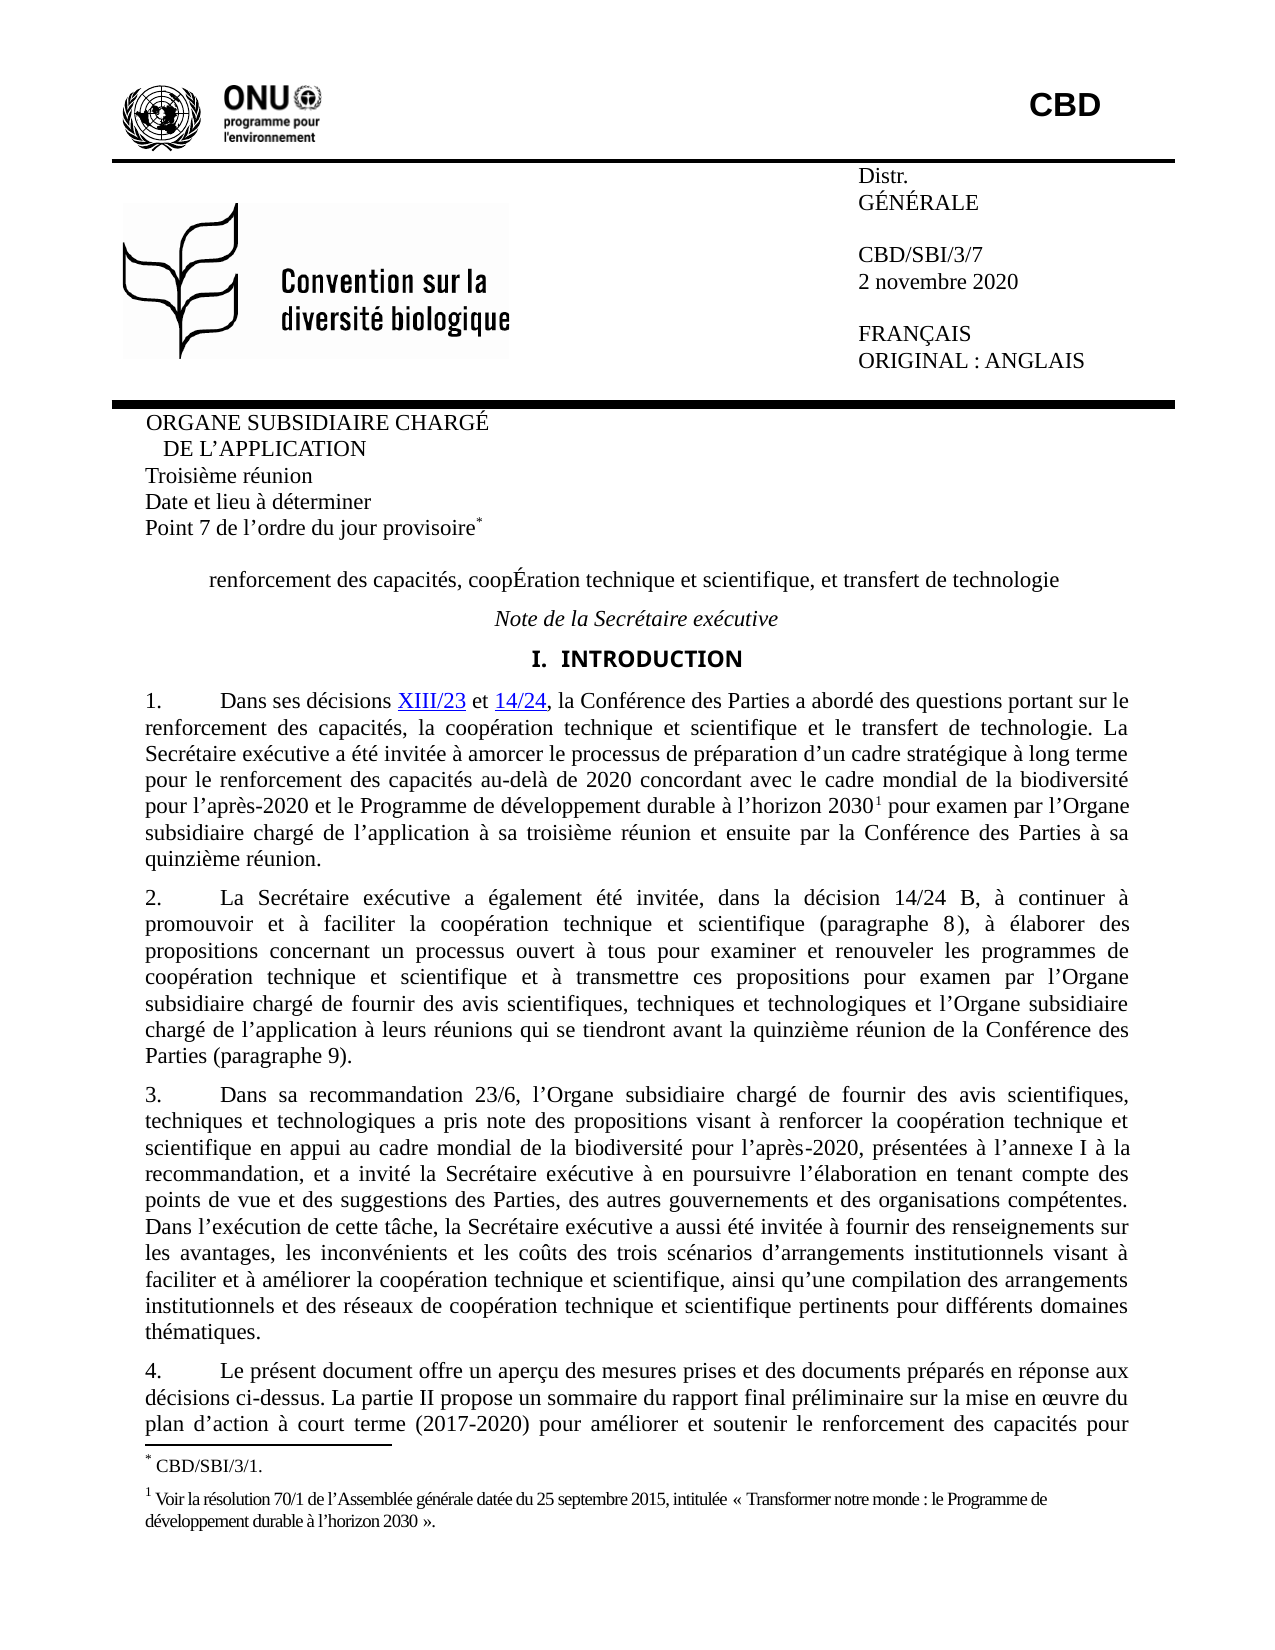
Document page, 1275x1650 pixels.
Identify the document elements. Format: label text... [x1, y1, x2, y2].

list La Secrétaire exécutive a également été invitée, dans la décision 14/24 B, à continuer à promouvoir et à faciliter la coopération technique et scientifique (paragraphe 8), à élaborer des propositions concernant un processus ouvert à tous pour examiner et renouveler les programmes de coopération technique et scientifique et à transmettre ces propositions pour examen par l’Organe subsidiaire chargé de fournir des avis scientifiques, techniques et technologiques et l’Organe subsidiaire chargé de l’application à leurs réunions qui se tiendront avant la quinzième réunion de la Conférence des Parties (paragraphe 9). [145, 884, 1130, 1069]
table_header [213, 85, 720, 159]
picture [122, 203, 510, 359]
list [145, 1357, 1130, 1436]
text Point 7 de l’ordre du jour provisoire* [145, 514, 717, 541]
list Dans ses décisions XIII/23 et 14/24, la Conférence des Parties a abordé des questions portant sur le renforcement des capacités, la coopération technique et scientifique et le transfert de technologie. La Secrétaire exécutive a été invitée à amorcer le processus de préparation d’un cadre stratégique à long terme pour le renforcement des capacités au-delà de 2020 concordant avec le cadre mondial de la biodiversité pour l’après-2020 et le Programme de développement durable à l’horizon 2030 pour examen par l’Organe subsidiaire chargé de l’application à sa troisième réunion et ensuite par la Conférence des Parties à sa quinzième réunion. [145, 687, 1130, 872]
picture [224, 85, 322, 142]
list Note de la Secrétaire exécutive [145, 604, 1130, 631]
text DE L’APPLICATION [146, 435, 805, 462]
list Dans sa recommandation 23/6, l’Organe subsidiaire chargé de fournir des avis scientifiques, techniques et technologiques a pris note des propositions visant à renforcer la coopération technique et scientifique en appui au cadre mondial de la biodiversité pour l’après-2020, présentées à l’annexe I à la recommandation, et a invité la Secrétaire exécutive à en poursuivre l’élaboration en tenant compte des points de vue et des suggestions des Parties, des autres gouvernements et des organisations compétentes. Dans l’exécution de cette tâche, la Secrétaire exécutive a aussi été invitée à fournir des renseignements sur les avantages, les inconvénients et les coûts des trois scénarios d’arrangements institutionnels visant à faciliter et à améliorer la coopération technique et scientifique, ainsi qu’une compilation des arrangements institutionnels et des réseaux de coopération technique et scientifique pertinents pour différents domaines thématiques. [145, 1081, 1130, 1345]
text ORGANE SUBSIDIAIRE CHARGÉ [146, 409, 805, 435]
table_cell [112, 163, 720, 399]
table_cell Distr. 2 novembre 2020 FRANÇAIS ORIGINAL : ANGLAIS [720, 163, 1175, 399]
text Troisième réunion [145, 462, 776, 488]
text Date et lieu à déterminer [145, 488, 805, 514]
subtitle Introduction [145, 643, 1130, 675]
table_header CBD [720, 85, 1112, 159]
table_header [112, 85, 213, 159]
